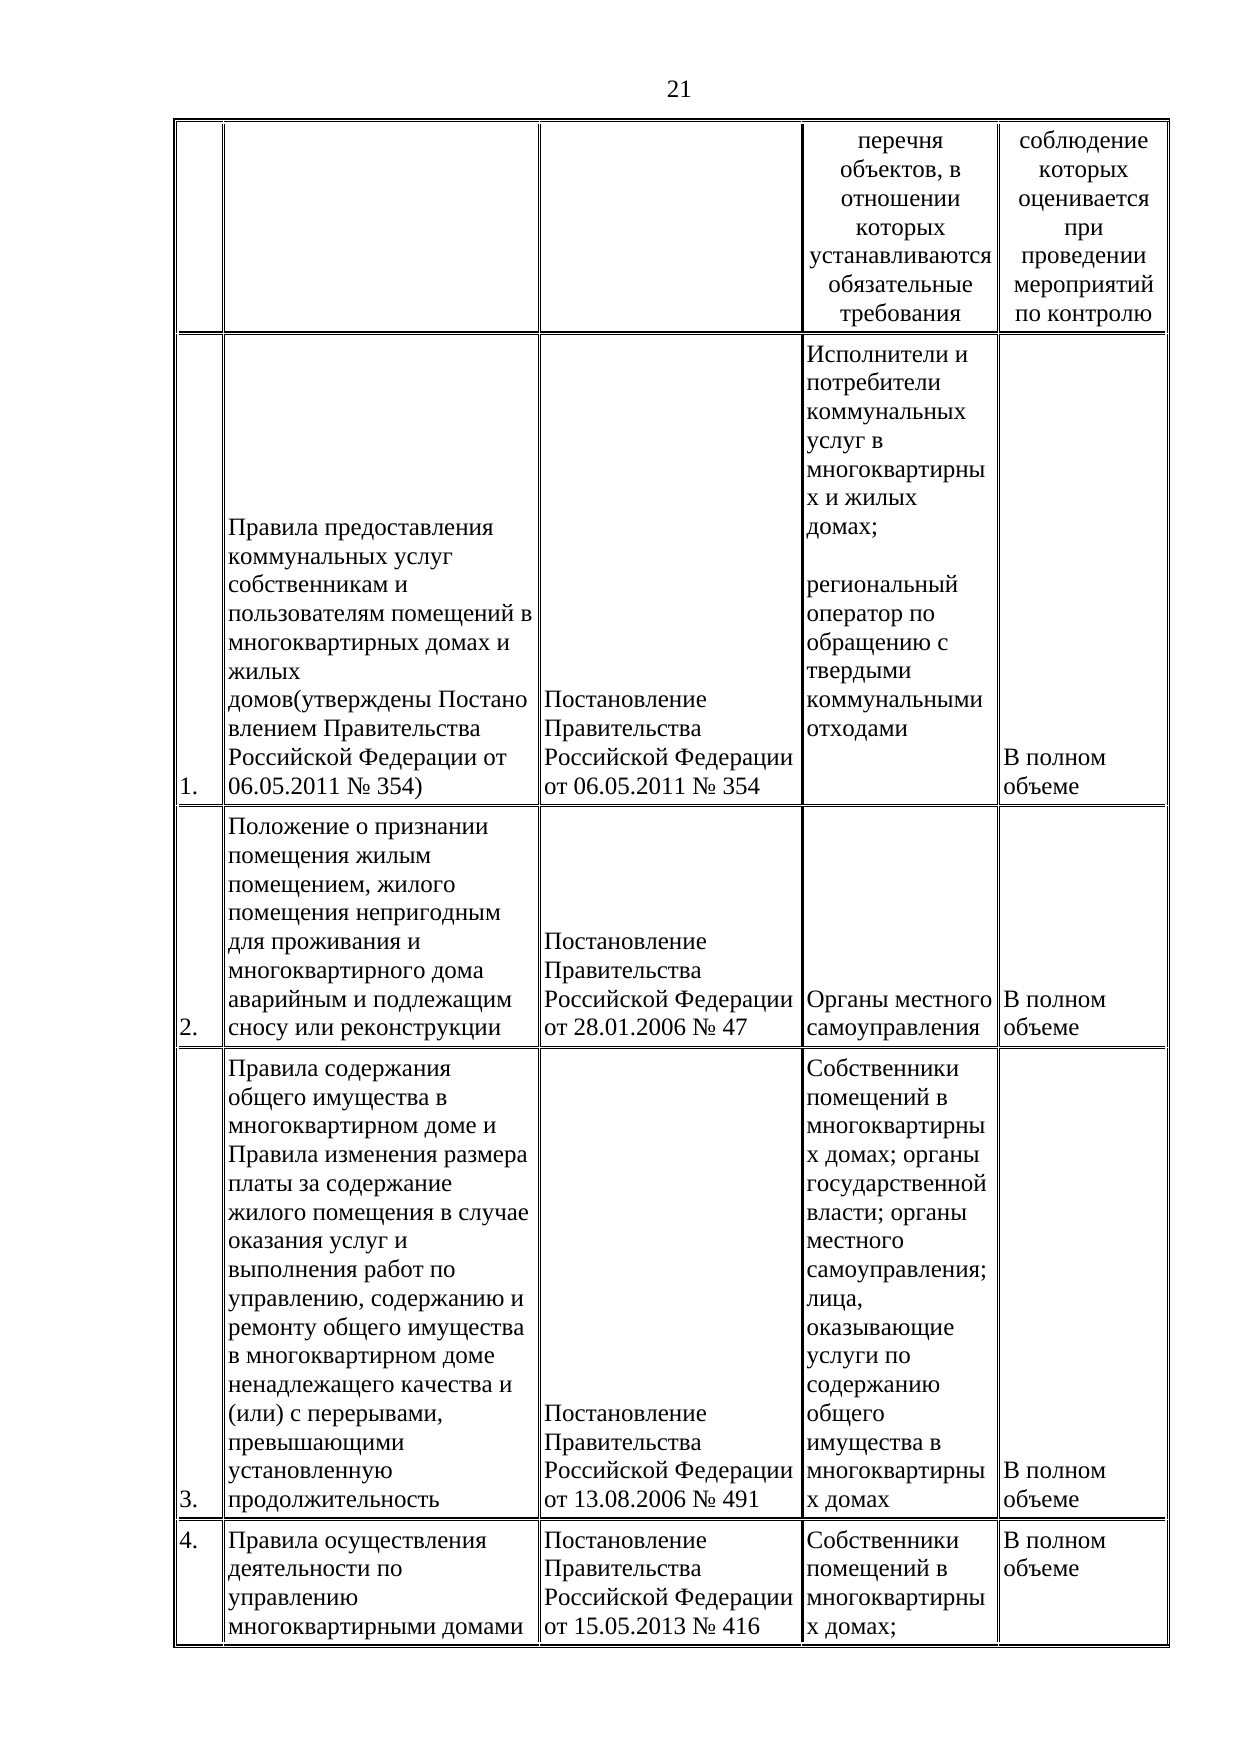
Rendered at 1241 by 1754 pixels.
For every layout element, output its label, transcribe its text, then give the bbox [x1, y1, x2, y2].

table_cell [224, 1521, 540, 1644]
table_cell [540, 1521, 802, 1644]
table_cell 2. [175, 804, 223, 1046]
table_cell Правила предоставления коммунальных услуг собственникам и пользователям помещений в многоквартирных домах и жилых домов(утверждены Постановлением Правительства Российской Федерации от 06.05.2011 № 354) [225, 335, 538, 804]
table_cell В полном объеме [999, 1517, 1167, 1644]
table_cell Правила содержания общего имущества в многоквартирном доме и Правила изменения размера платы за содержание жилого помещения в случае оказания услуг и выполнения работ по управлению, содержанию и ремонту общего имущества в многоквартирном доме ненадлежащего качества и (или) с перерывами, превышающими установленную продолжительность [225, 1049, 538, 1517]
table_cell Собственники помещений в многоквартирных домах; органы государственной власти; органы местного самоуправления; лица, оказывающие услуги по содержанию общего имущества в многоквартирных домах [804, 1049, 997, 1517]
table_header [802, 122, 999, 331]
table_cell В полном объеме [1000, 331, 1167, 804]
table_cell В полном объеме [999, 804, 1168, 1046]
table_cell 1. [177, 331, 222, 804]
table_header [224, 122, 540, 331]
table_cell Постановление Правительства Российской Федерации от 13.08.2006 № 491 [541, 1049, 801, 1517]
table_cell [802, 1521, 999, 1644]
table_cell Постановление Правительства Российской Федерации от 28.01.2006 № 47 [541, 807, 801, 1046]
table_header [999, 122, 1167, 331]
table_cell 4. [177, 1517, 223, 1644]
table_cell Положение о признании помещения жилым помещением, жилого помещения непригодным для проживания и многоквартирного дома аварийным и подлежащим сносу или реконструкции [225, 807, 538, 1046]
table_cell 3. [175, 1046, 223, 1517]
table_cell В полном объеме [999, 1046, 1168, 1517]
table_cell Органы местного самоуправления [804, 807, 997, 1046]
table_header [540, 120, 802, 331]
table_cell Постановление Правительства Российской Федерации от 06.05.2011 № 354 [541, 335, 801, 804]
table_cell Исполнители и потребители коммунальных услуг в многоквартирных и жилых домах; региональный оператор по обращению с твердыми коммунальными отходами [804, 335, 997, 804]
table_header N [177, 122, 223, 331]
